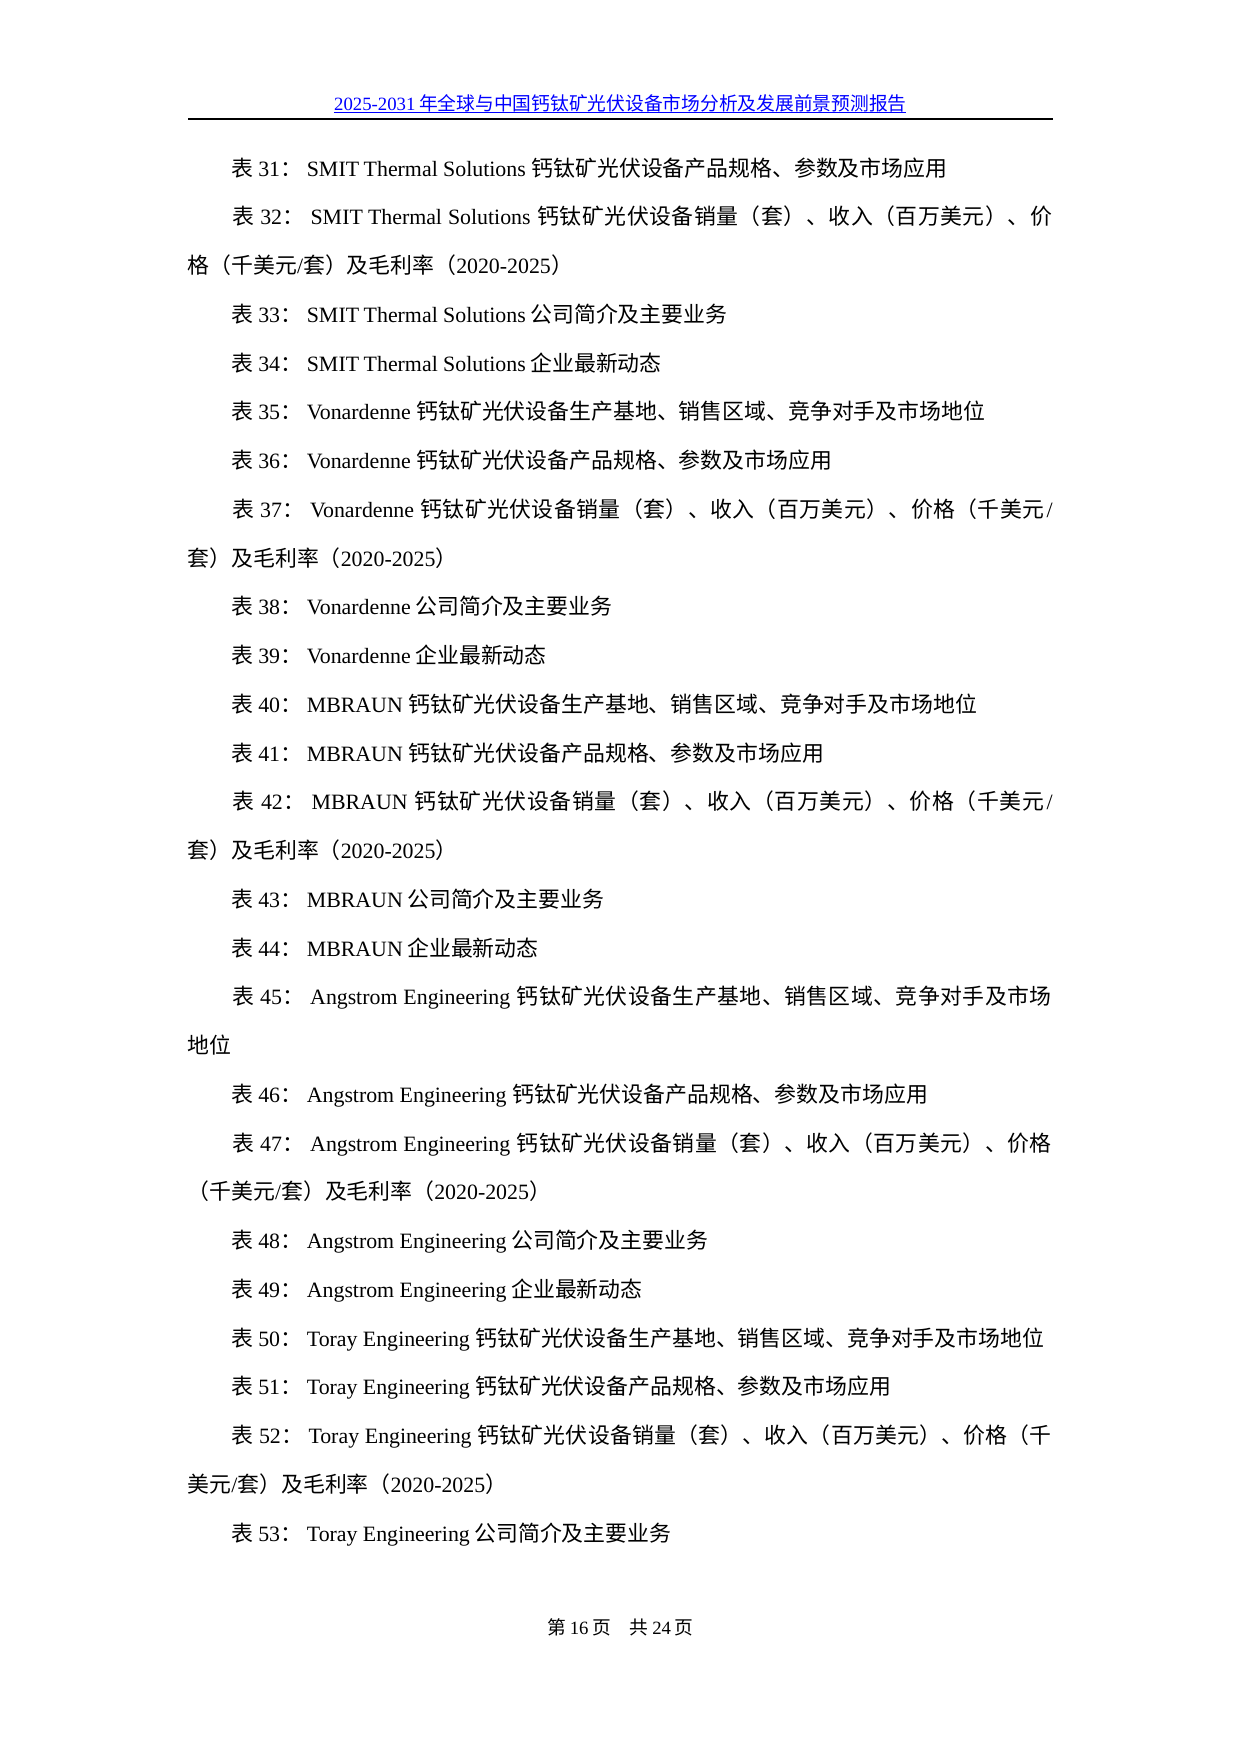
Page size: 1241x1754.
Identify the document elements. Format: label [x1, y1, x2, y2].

text [187, 150, 1053, 1548]
